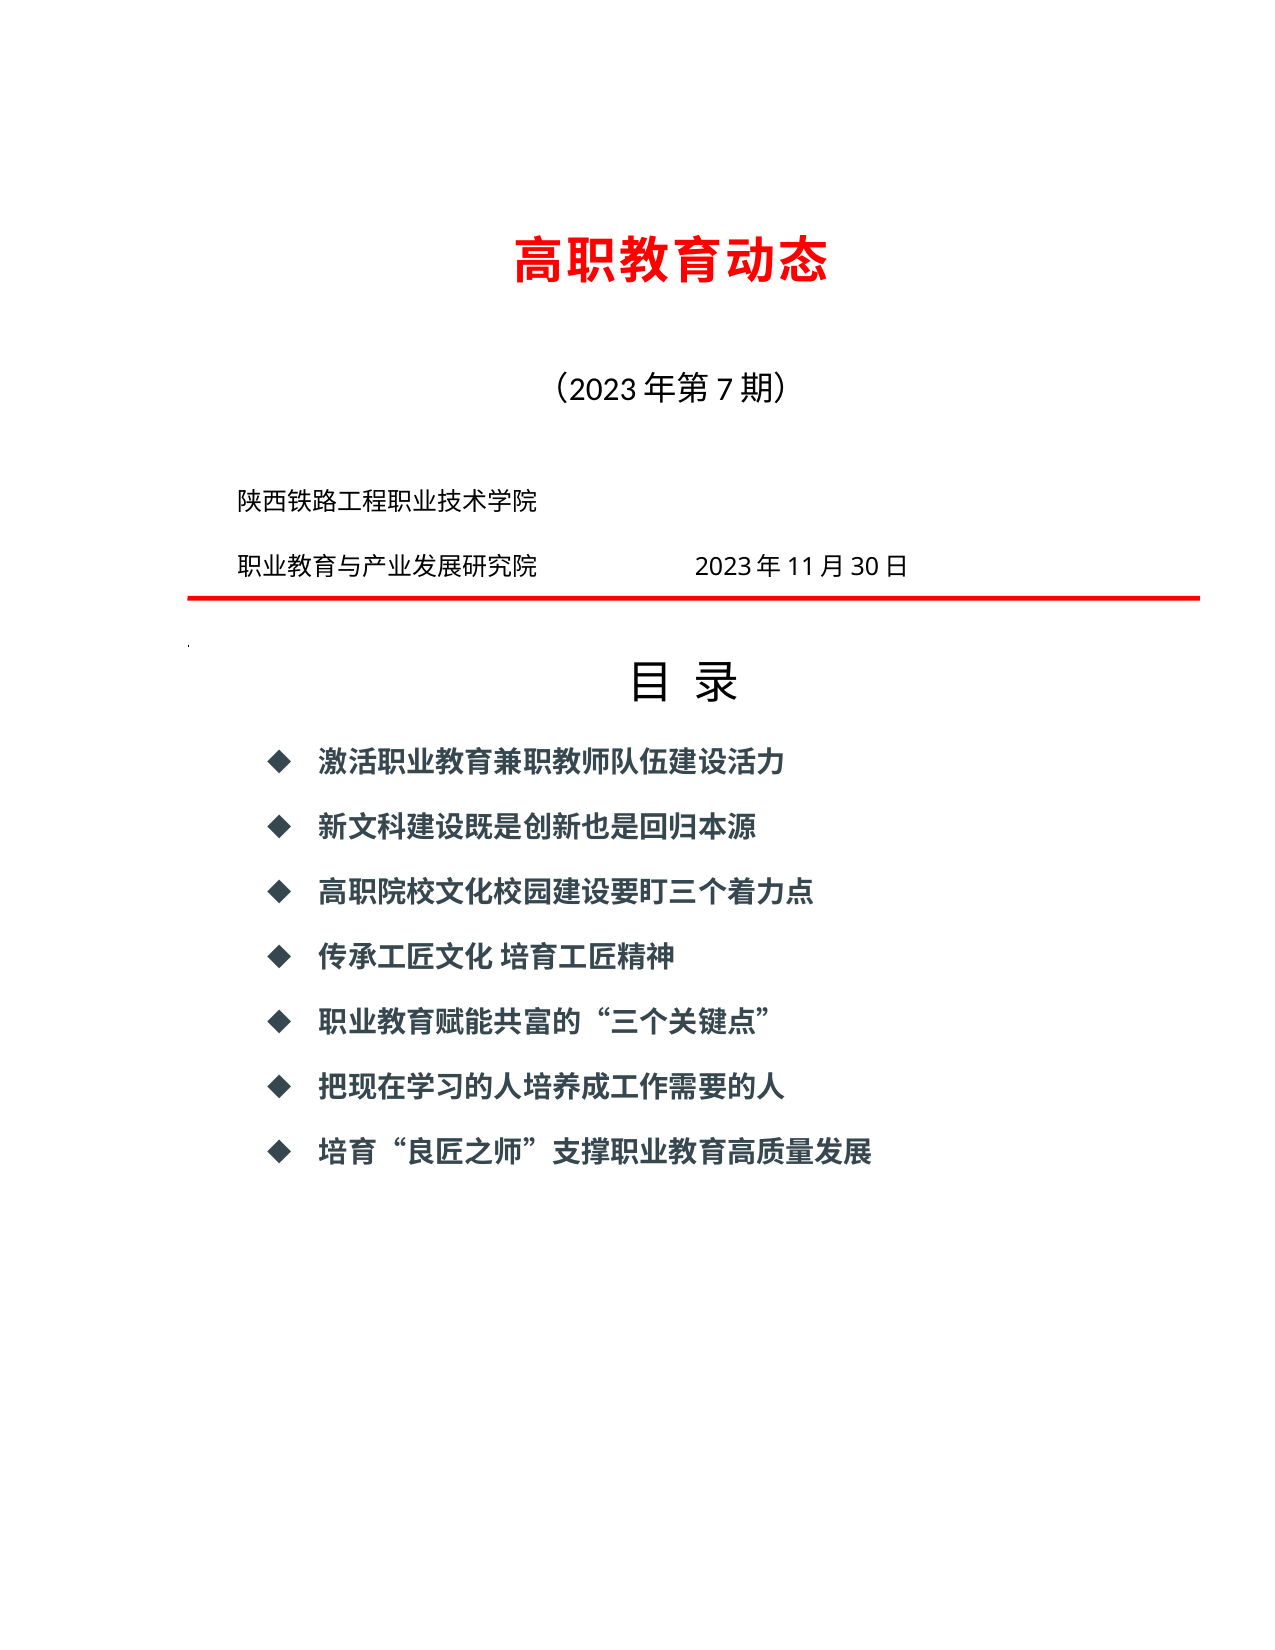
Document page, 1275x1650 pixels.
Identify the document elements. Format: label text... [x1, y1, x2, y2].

subtitle 传承工匠文化 培育工匠精神 [206, 922, 1087, 987]
text 高职教育动态 [187, 207, 1087, 305]
subtitle 培育“良匠之师”支撑职业教育高质量发展 [206, 1117, 1087, 1182]
subtitle 激活职业教育兼职教师队伍建设活力 [206, 727, 1087, 792]
text 职业教育与产业发展研究院 2023年11月30日 [187, 532, 1087, 595]
subtitle 新文科建设既是创新也是回归本源 [206, 792, 1087, 857]
subtitle 职业教育赋能共富的“三个关键点” [206, 987, 1087, 1052]
subtitle 把现在学习的人培养成工作需要的人 [206, 1052, 1087, 1117]
text 目 录 [187, 630, 1087, 727]
subtitle 高职院校文化校园建设要盯三个着力点 [206, 857, 1087, 922]
text （2023年第7期） [187, 354, 1087, 419]
text 陕西铁路工程职业技术学院 [187, 467, 1087, 532]
